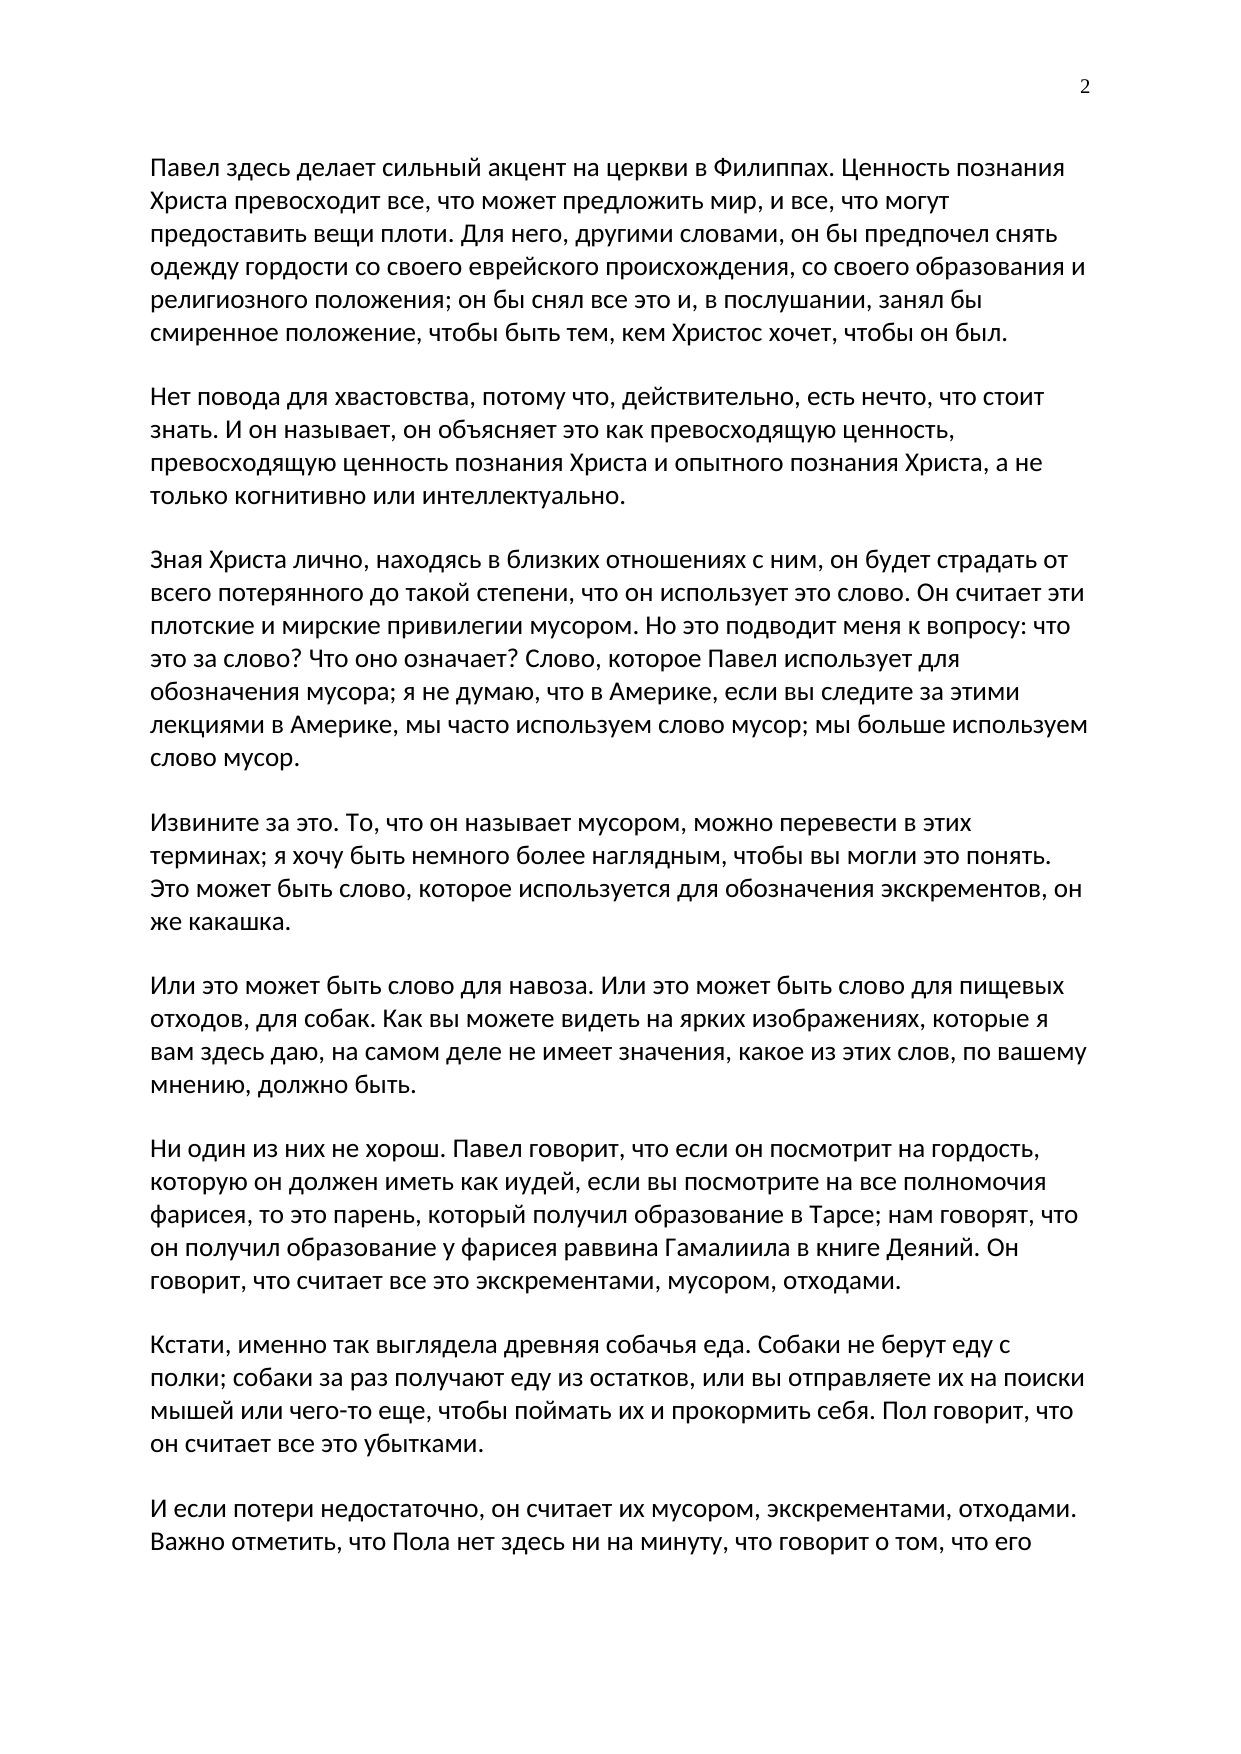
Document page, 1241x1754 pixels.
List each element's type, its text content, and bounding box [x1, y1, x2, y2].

text Ни один из них не хорош. Павел говорит, что если он посмотрит на гордость, которую он должен иметь как иудей, если вы посмотрите на все полномочия фарисея, то это парень, который получил образование в Тарсе; нам говорят, что он получил образование у фарисея раввина Гамалиила в книге Деяний. Он говорит, что считает все это экскрементами, мусором, отходами. [150, 1131, 1090, 1296]
text Извините за это. То, что он называет мусором, можно перевести в этих терминах; я хочу быть немного более наглядным, чтобы вы могли это понять. Это может быть слово, которое используется для обозначения экскрементов, он же какашка. [150, 805, 1090, 937]
text Или это может быть слово для навоза. Или это может быть слово для пищевых отходов, для собак. Как вы можете видеть на ярких изображениях, которые я вам здесь даю, на самом деле не имеет значения, какое из этих слов, по вашему мнению, должно быть. [150, 968, 1090, 1100]
text Нет повода для хвастовства, потому что, действительно, есть нечто, что стоит знать. И он называет, он объясняет это как превосходящую ценность, превосходящую ценность познания Христа и опытного познания Христа, а не только когнитивно или интеллектуально. [150, 379, 1090, 511]
text Кстати, именно так выглядела древняя собачья еда. Собаки не берут еду с полки; собаки за раз получают еду из остатков, или вы отправляете их на поиски мышей или чего-то еще, чтобы поймать их и прокормить себя. Пол говорит, что он считает все это убытками. [150, 1327, 1090, 1459]
text Павел здесь делает сильный акцент на церкви в Филиппах. Ценность познания Христа превосходит все, что может предложить мир, и все, что могут предоставить вещи плоти. Для него, другими словами, он бы предпочел снять одежду гордости со своего еврейского происхождения, со своего образования и религиозного положения; он бы снял все это и, в послушании, занял бы смиренное положение, чтобы быть тем, кем Христос хочет, чтобы он был. [150, 150, 1090, 348]
text Зная Христа лично, находясь в близких отношениях с ним, он будет страдать от всего потерянного до такой степени, что он использует это слово. Он считает эти плотские и мирские привилегии мусором. Но это подводит меня к вопросу: что это за слово? Что оно означает? Слово, которое Павел использует для обозначения мусора; я не думаю, что в Америке, если вы следите за этими лекциями в Америке, мы часто используем слово мусор; мы больше используем слово мусор. [150, 542, 1090, 774]
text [150, 1491, 1090, 1557]
